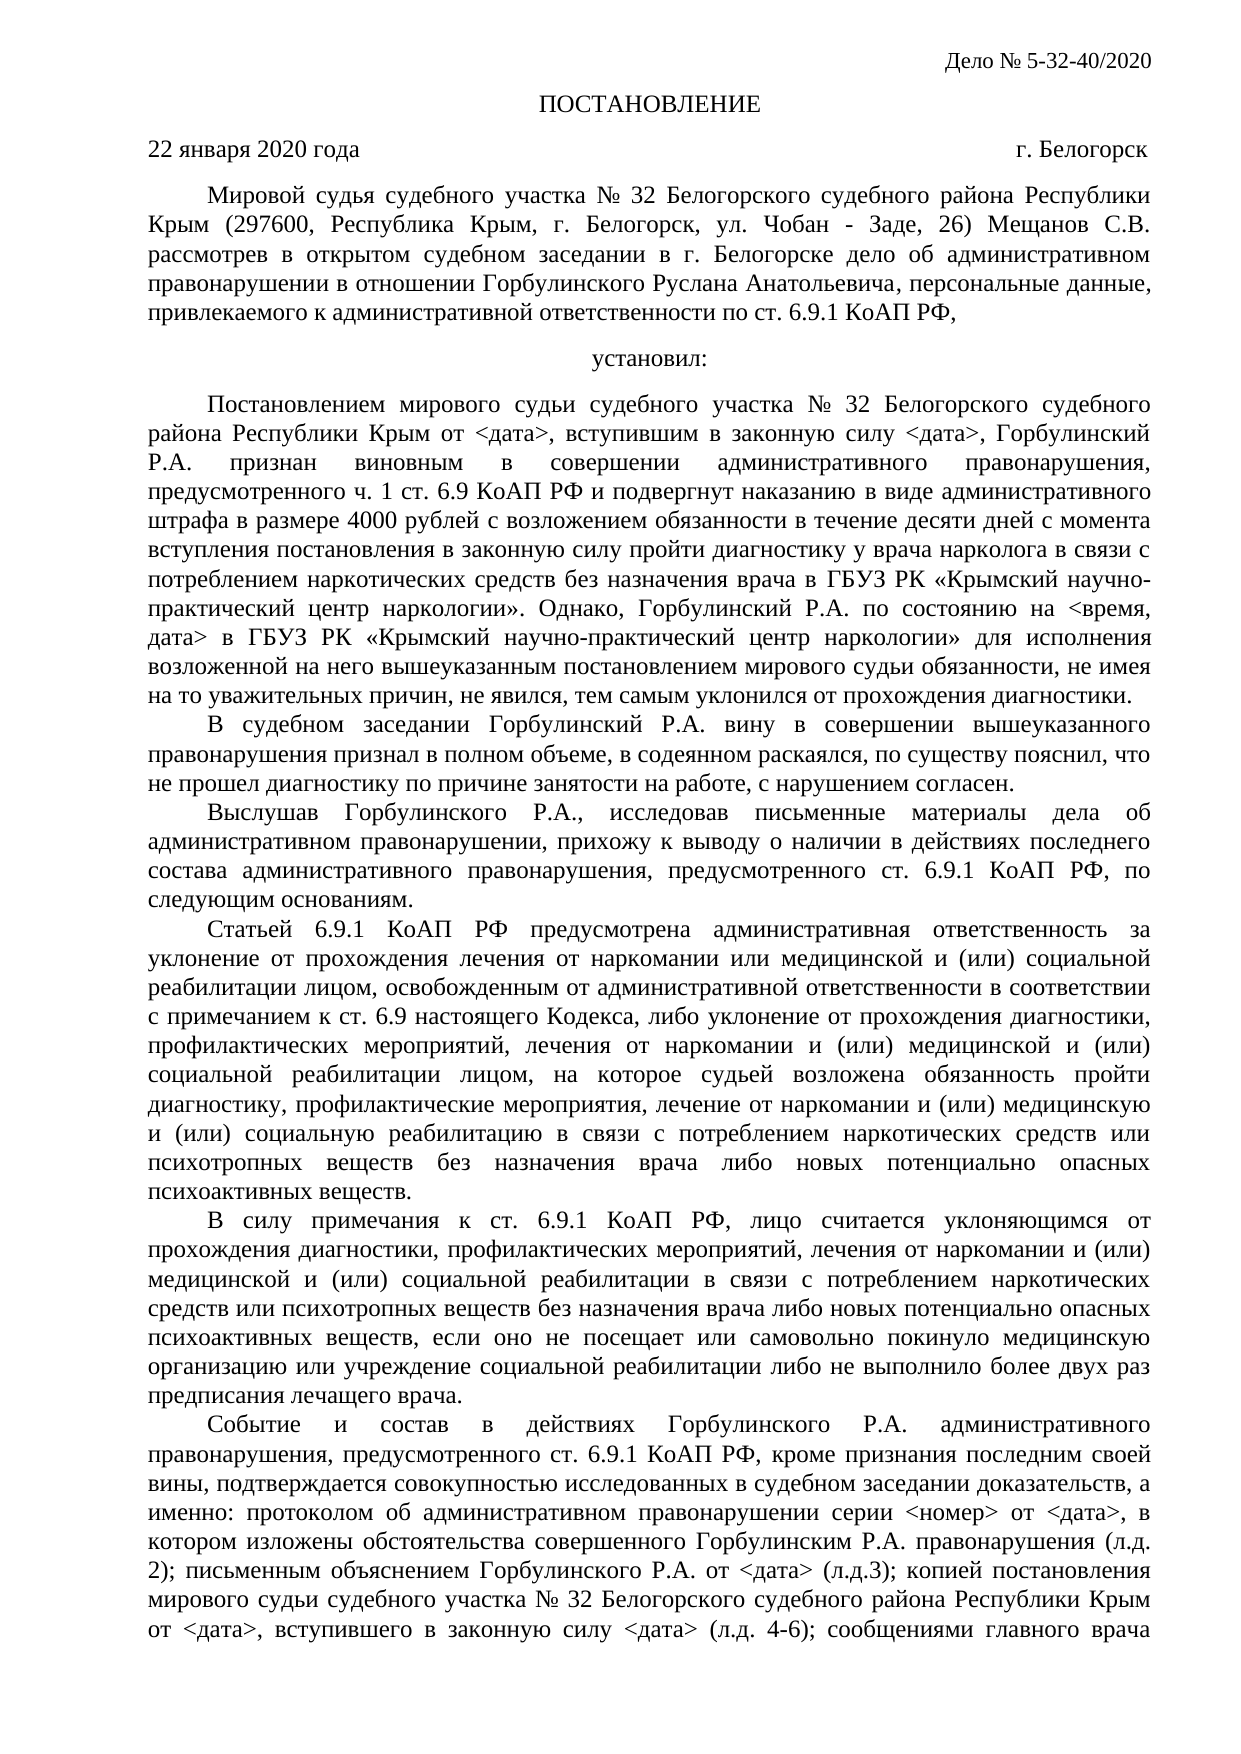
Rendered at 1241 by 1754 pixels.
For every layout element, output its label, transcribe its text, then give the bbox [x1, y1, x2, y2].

text В судебном заседании Горбулинский Р.А. вину в совершении вышеуказанного правонарушения признал в полном объеме, в содеянном раскаялся, по существу пояснил, что не прошел диагностику по причине занятости на работе, с нарушением согласен. [148, 709, 1152, 797]
text ПОСТАНОВЛЕНИЕ [148, 89, 1152, 118]
text установил: [148, 343, 1152, 372]
text Статьей 6.9.1 КоАП РФ предусмотрена административная ответственность за уклонение от прохождения лечения от наркомании или медицинской и (или) социальной реабилитации лицом, освобожденным от административной ответственности в соответствии с примечанием к ст. 6.9 настоящего Кодекса, либо уклонение от прохождения диагностики, профилактических мероприятий, лечения от наркомании и (или) медицинской и (или) социальной реабилитации лицом, на которое судьей возложена обязанность пройти диагностику, профилактические мероприятия, лечение от наркомании и (или) медицинскую и (или) социальную реабилитацию в связи с потреблением наркотических средств или психотропных веществ без назначения врача либо новых потенциально опасных психоактивных веществ. [148, 914, 1152, 1205]
text Выслушав Горбулинского Р.А., исследовав письменные материалы дела об административном правонарушении, прихожу к выводу о наличии в действиях последнего состава административного правонарушения, предусмотренного ст. 6.9.1 КоАП РФ, по следующим основаниям. [148, 797, 1152, 914]
text Постановлением мирового судьи судебного участка № 32 Белогорского судебного района Республики Крым от <дата>, вступившим в законную силу <дата>, Горбулинский Р.А. признан виновным в совершении административного правонарушения, предусмотренного ч. 1 ст. 6.9 КоАП РФ и подвергнут наказанию в виде административного штрафа в размере 4000 рублей с возложением обязанности в течение десяти дней с момента вступления постановления в законную силу пройти диагностику у врача нарколога в связи с потреблением наркотических средств без назначения врача в ГБУЗ РК «Крымский научно-практический центр наркологии». Однако, Горбулинский Р.А. по состоянию на <время, дата> в ГБУЗ РК «Крымский научно-практический центр наркологии» для исполнения возложенной на него вышеуказанным постановлением мирового судьи обязанности, не имея на то уважительных причин, не явился, тем самым уклонился от прохождения диагностики. [148, 389, 1152, 709]
text Мировой судья судебного участка № 32 Белогорского судебного района Республики Крым (297600, Республика Крым, г. Белогорск, ул. Чобан - Заде, 26) Мещанов С.В. рассмотрев в открытом судебном заседании в г. Белогорске дело об административном правонарушении в отношении Горбулинского Руслана Анатольевича, персональные данные, привлекаемого к административной ответственности по ст. 6.9.1 КоАП РФ, [148, 180, 1152, 326]
text 22 января 2020 года г. Белогорск [148, 134, 1152, 164]
text В силу примечания к ст. 6.9.1 КоАП РФ, лицо считается уклоняющимся от прохождения диагностики, профилактических мероприятий, лечения от наркомании и (или) медицинской и (или) социальной реабилитации в связи с потреблением наркотических средств или психотропных веществ без назначения врача либо новых потенциально опасных психоактивных веществ, если оно не посещает или самовольно покинуло медицинскую организацию или учреждение социальной реабилитации либо не выполнило более двух раз предписания лечащего врача. [148, 1205, 1152, 1409]
